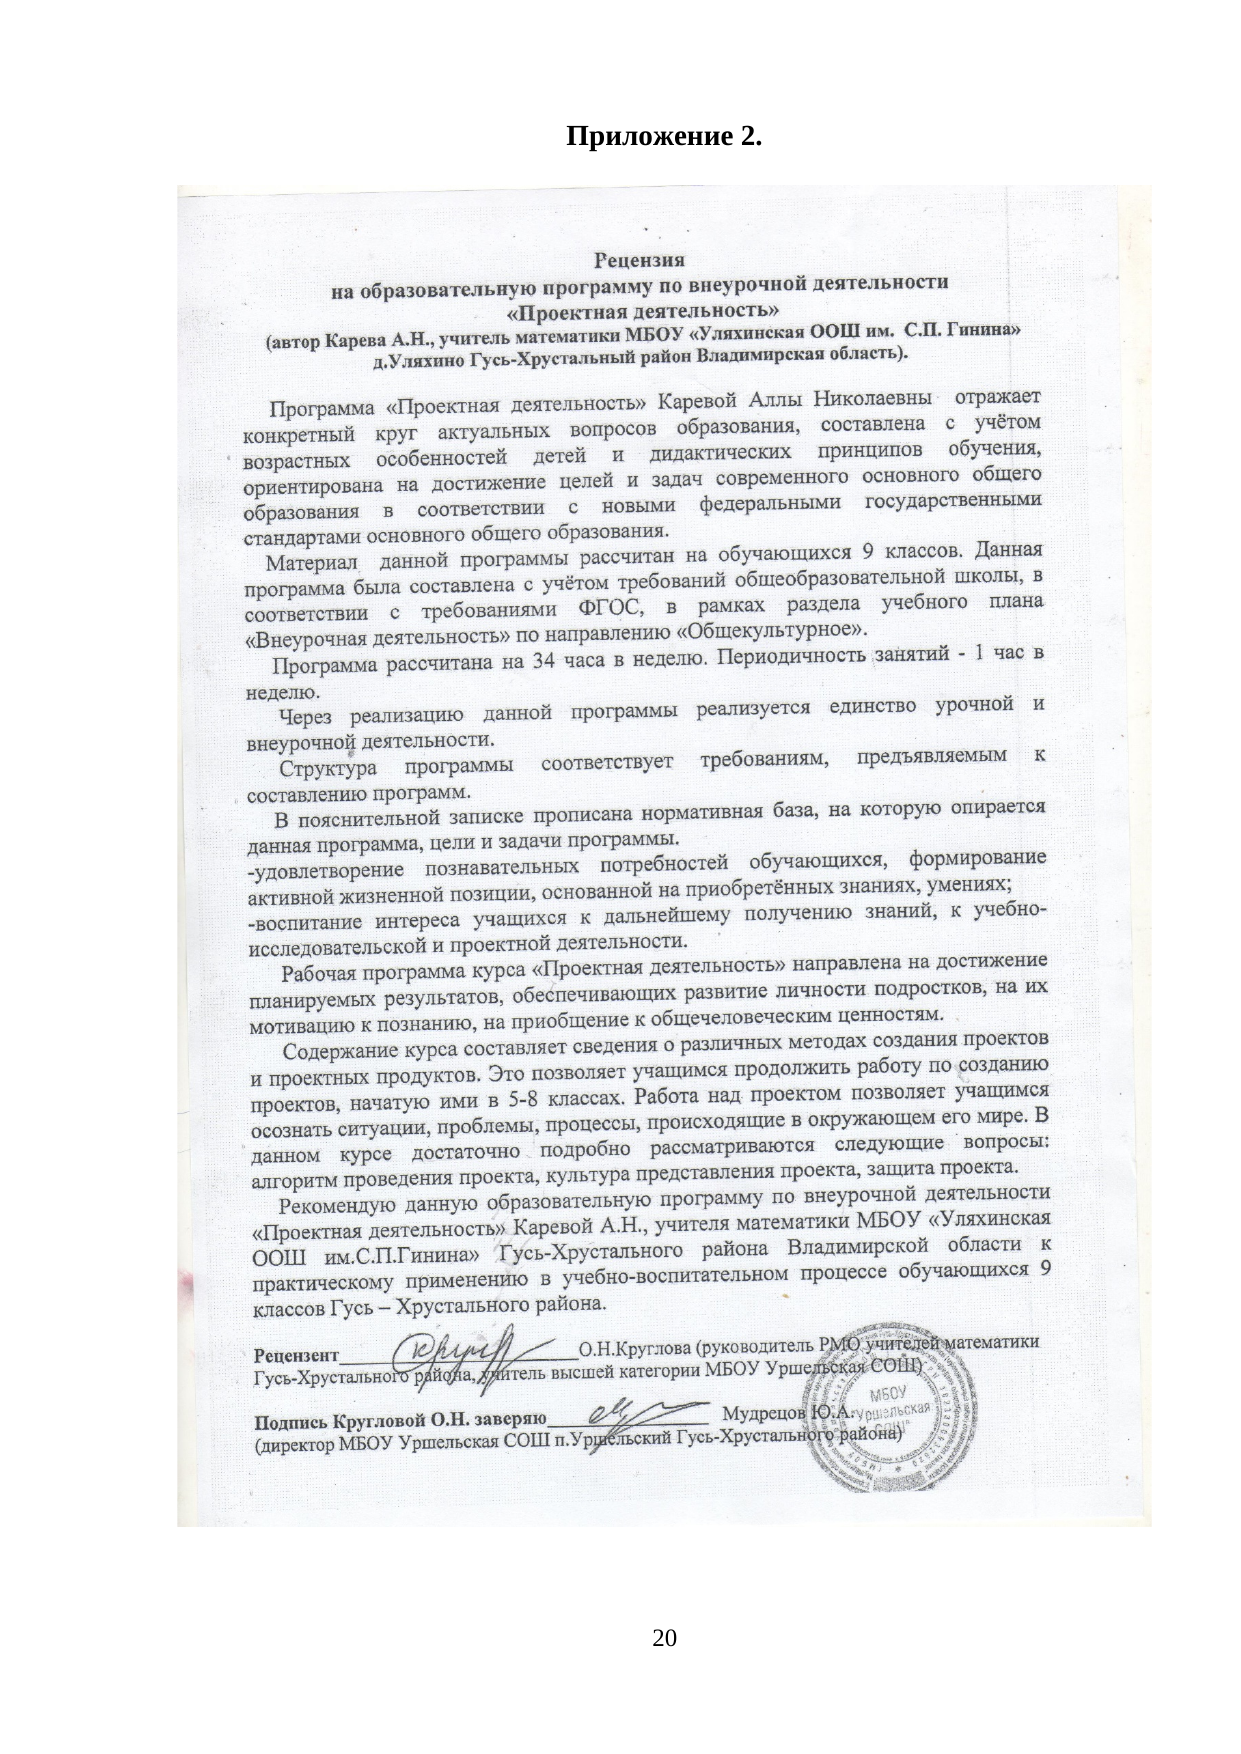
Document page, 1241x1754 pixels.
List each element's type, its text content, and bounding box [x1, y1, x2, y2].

picture [177, 185, 1152, 1527]
text Приложение 2. [177, 118, 1152, 152]
